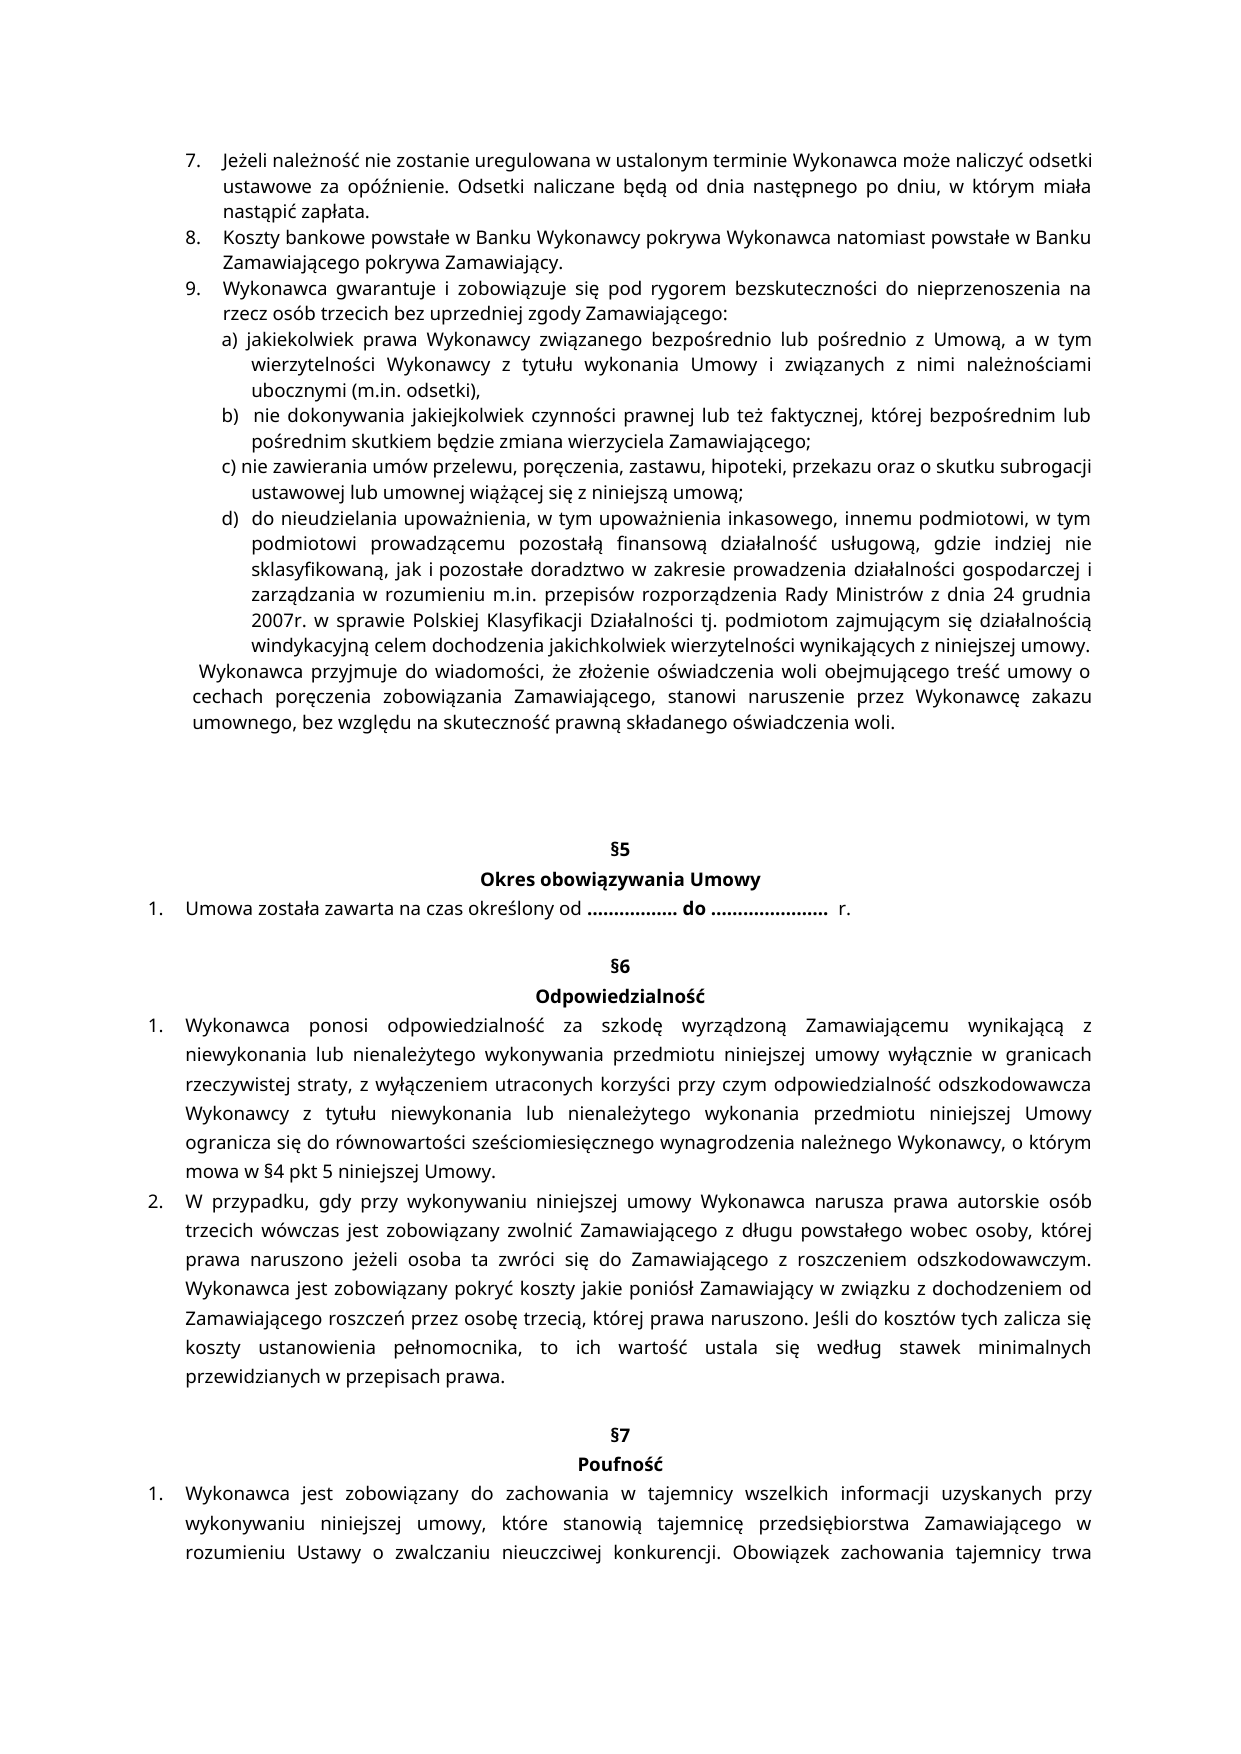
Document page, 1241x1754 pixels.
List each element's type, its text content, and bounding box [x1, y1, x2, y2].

text Wykonawca przyjmuje do wiadomości, że złożenie oświadczenia woli obejmującego treść umowy o cechach poręczenia zobowiązania Zamawiającego, stanowi naruszenie przez Wykonawcę zakazu umownego, bez względu na skuteczność prawną składanego oświadczenia woli. [162, 658, 1093, 734]
list Wykonawca ponosi odpowiedzialność za szkodę wyrządzoną Zamawiającemu wynikającą z niewykonania lub nienależytego wykonywania przedmiotu niniejszej umowy wyłącznie w granicach rzeczywistej straty, z wyłączeniem utraconych korzyści przy czym odpowiedzialność odszkodowawcza Wykonawcy z tytułu niewykonania lub nienależytego wykonania przedmiotu niniejszej Umowy ogranicza się do równowartości sześciomiesięcznego wynagrodzenia należnego Wykonawcy, o którym mowa w §4 pkt 5 niniejszej Umowy. [148, 1012, 1093, 1184]
text a) jakiekolwiek prawa Wykonawcy związanego bezpośrednio lub pośrednio z Umową, a w tym wierzytelności Wykonawcy z tytułu wykonania Umowy i związanych z nimi należnościami ubocznymi (m.in. odsetki), [221, 326, 1093, 403]
text d) do nieudzielania upoważnienia, w tym upoważnienia inkasowego, innemu podmiotowi, w tym podmiotowi prowadzącemu pozostałą finansową działalność usługową, gdzie indziej nie sklasyfikowaną, jak i pozostałe doradztwo w zakresie prowadzenia działalności gospodarczej i zarządzania w rozumieniu m.in. przepisów rozporządzenia Rady Ministrów z dnia 24 grudnia 2007r. w sprawie Polskiej Klasyfikacji Działalności tj. podmiotom zajmującym się działalnością windykacyjną celem dochodzenia jakichkolwiek wierzytelności wynikających z niniejszej umowy. [221, 505, 1093, 658]
text §6 [148, 954, 1093, 979]
list Umowa została zawarta na czas określony od …………….. do …………………. r. [148, 895, 1093, 921]
list Wykonawca gwarantuje i zobowiązuje się pod rygorem bezskuteczności do nieprzenoszenia na rzecz osób trzecich bez uprzedniej zgody Zamawiającego: [185, 275, 1093, 326]
list W przypadku, gdy przy wykonywaniu niniejszej umowy Wykonawca narusza prawa autorskie osób trzecich wówczas jest zobowiązany zwolnić Zamawiającego z długu powstałego wobec osoby, której prawa naruszono jeżeli osoba ta zwróci się do Zamawiającego z roszczeniem odszkodowawczym. Wykonawca jest zobowiązany pokryć koszty jakie poniósł Zamawiający w związku z dochodzeniem od Zamawiającego roszczeń przez osobę trzecią, której prawa naruszono. Jeśli do kosztów tych zalicza się koszty ustanowienia pełnomocnika, to ich wartość ustala się według stawek minimalnych przewidzianych w przepisach prawa. [148, 1188, 1093, 1389]
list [148, 1481, 1093, 1565]
text Okres obowiązywania Umowy [148, 866, 1093, 891]
text §7 [148, 1422, 1093, 1448]
text Poufność [148, 1451, 1093, 1477]
text c) nie zawierania umów przelewu, poręczenia, zastawu, hipoteki, przekazu oraz o skutku subrogacji ustawowej lub umownej wiążącej się z niniejszą umową; [221, 454, 1093, 505]
list Jeżeli należność nie zostanie uregulowana w ustalonym terminie Wykonawca może naliczyć odsetki ustawowe za opóźnienie. Odsetki naliczane będą od dnia następnego po dniu, w którym miała nastąpić zapłata. [185, 148, 1093, 224]
list Koszty bankowe powstałe w Banku Wykonawcy pokrywa Wykonawca natomiast powstałe w Banku Zamawiającego pokrywa Zamawiający. [185, 224, 1093, 275]
text §5 [148, 837, 1093, 862]
text b) nie dokonywania jakiejkolwiek czynności prawnej lub też faktycznej, której bezpośrednim lub pośrednim skutkiem będzie zmiana wierzyciela Zamawiającego; [221, 403, 1093, 454]
text Odpowiedzialność [148, 983, 1093, 1008]
